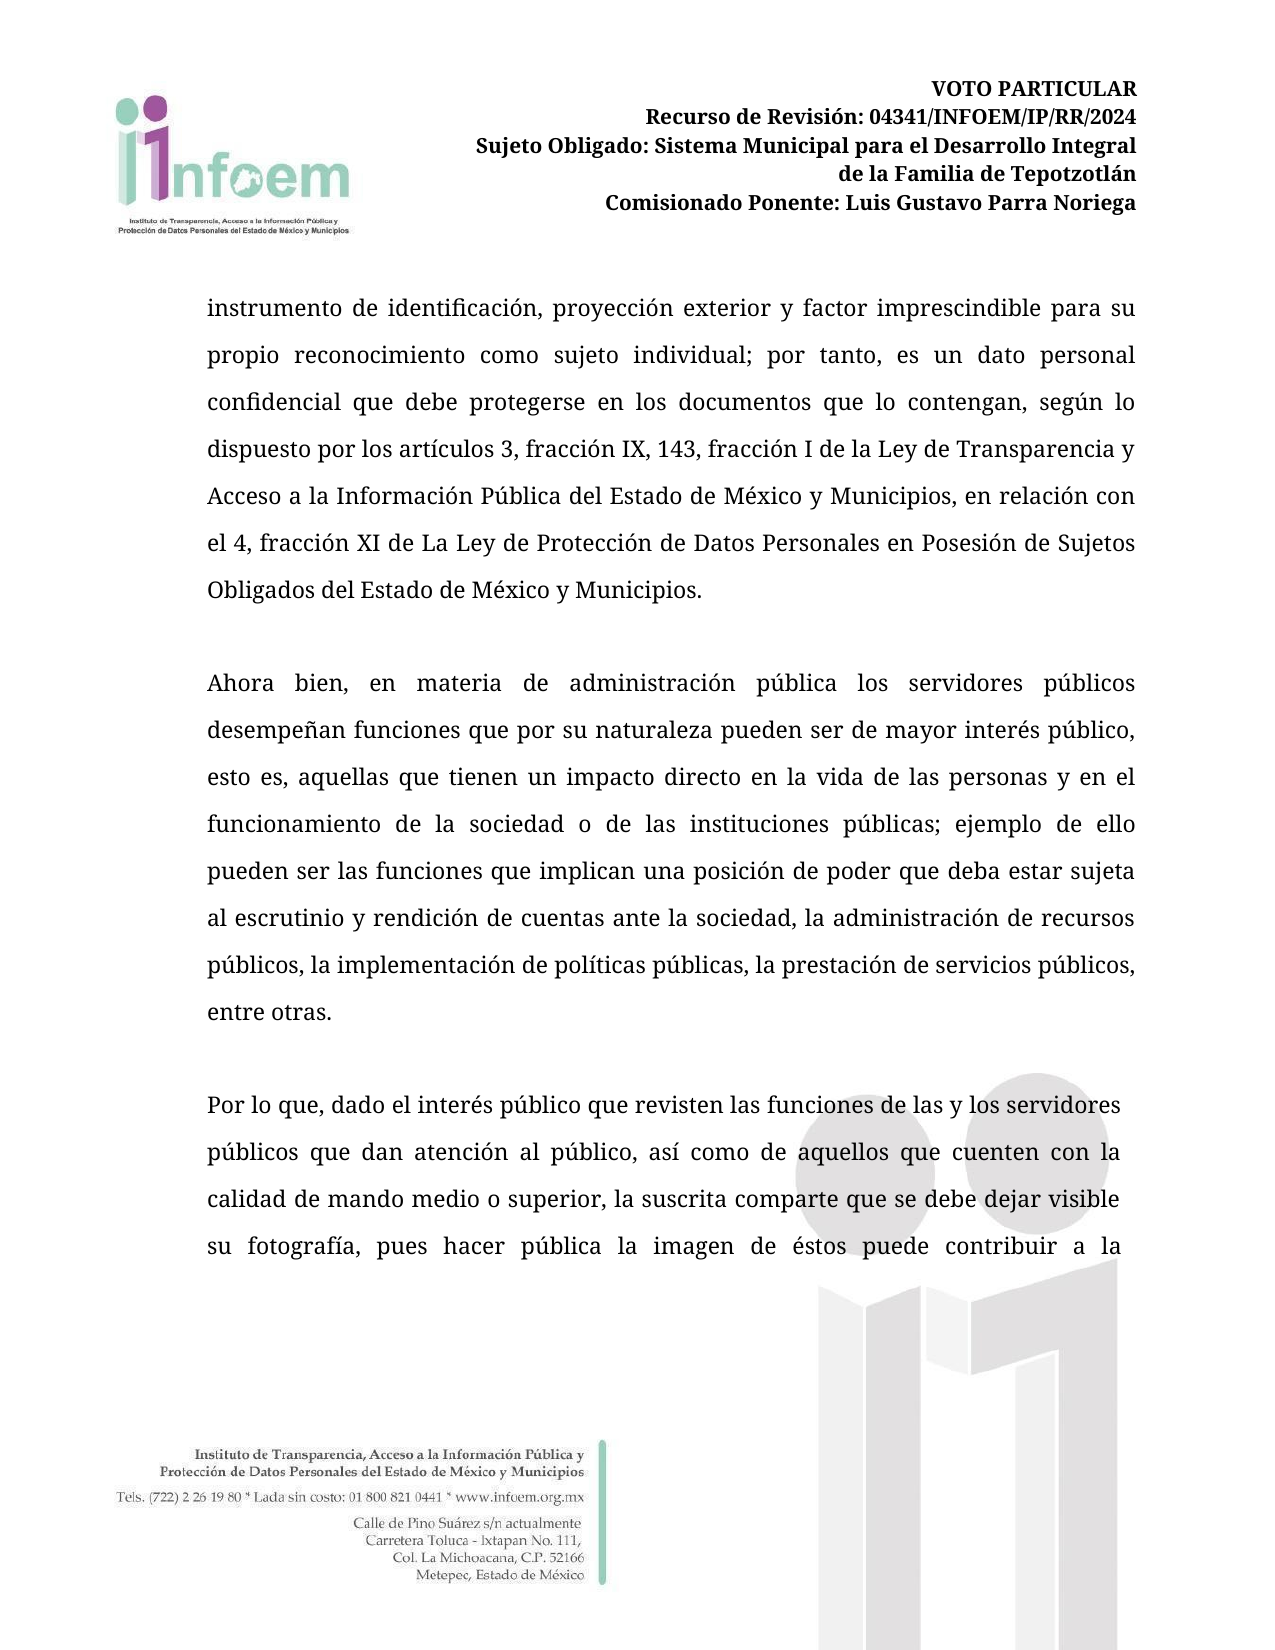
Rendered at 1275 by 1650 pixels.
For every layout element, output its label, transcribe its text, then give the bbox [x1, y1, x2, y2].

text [207, 292, 1137, 605]
picture [0, 35, 1234, 1650]
text Ahora bien, en materia de administración pública los servidores públicos desempeñan funciones que por su naturaleza pueden ser de mayor interés público, esto es, aquellas que tienen un impacto directo en la vida de las personas y en el funcionamiento de la sociedad o de las instituciones públicas; ejemplo de ello pueden ser las funciones que implican una posición de poder que deba estar sujeta al escrutinio y rendición de cuentas ante la sociedad, la administración de recursos públicos, la implementación de políticas públicas, la prestación de servicios públicos, entre otras. [207, 667, 1137, 1027]
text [207, 1089, 1122, 1261]
